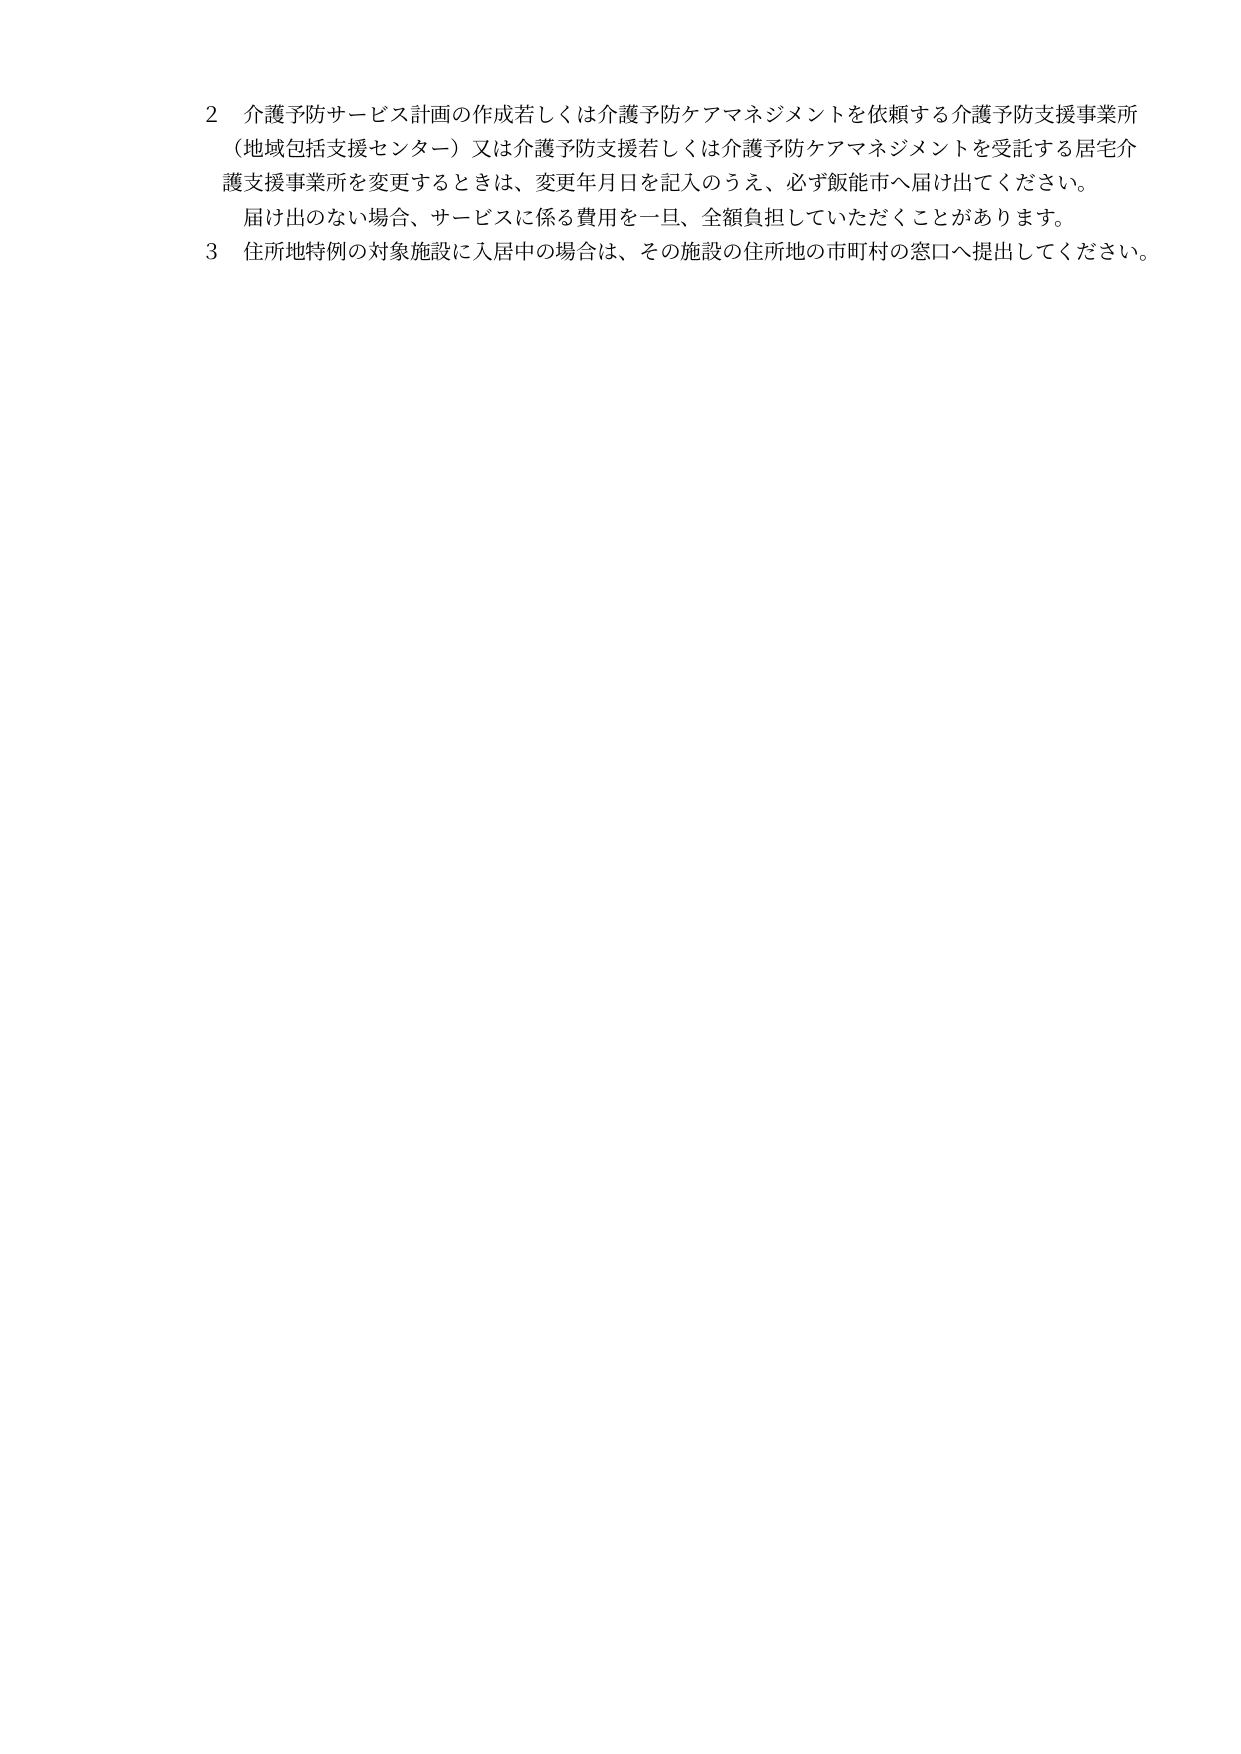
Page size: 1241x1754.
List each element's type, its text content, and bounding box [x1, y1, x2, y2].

text （地域包括支援センター）又は介護予防支援若しくは介護予防ケアマネジメントを受託する居宅介 [118, 130, 1156, 165]
text ２ 介護予防サービス計画の作成若しくは介護予防ケアマネジメントを依頼する介護予防支援事業所 [118, 96, 1156, 130]
text 届け出のない場合、サービスに係る費用を一旦、全額負担していただくことがあります。 [118, 199, 1156, 233]
text ３ 住所地特例の対象施設に入居中の場合は、その施設の住所地の市町村の窓口へ提出してください。 [118, 233, 1156, 267]
text 護支援事業所を変更するときは、変更年月日を記入のうえ、必ず飯能市へ届け出てください。 [118, 165, 1156, 199]
